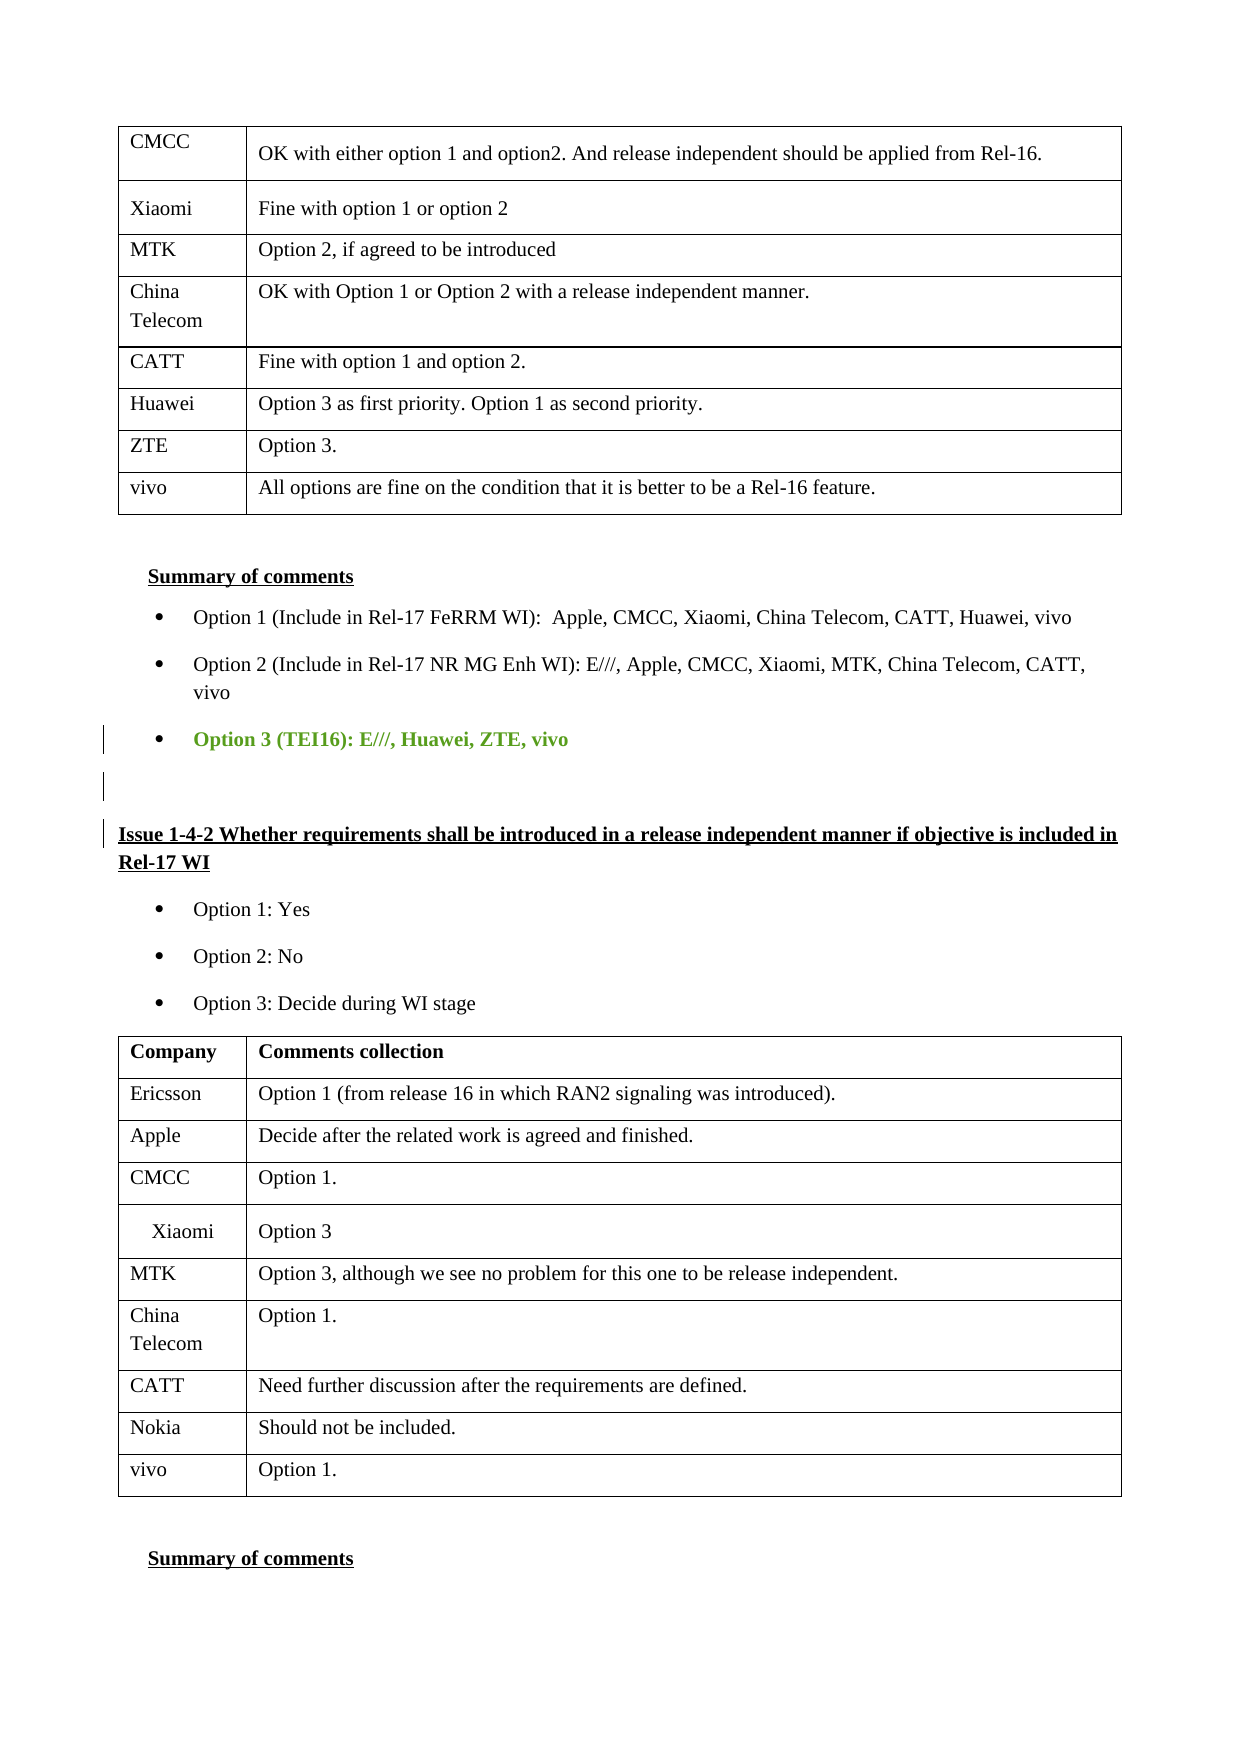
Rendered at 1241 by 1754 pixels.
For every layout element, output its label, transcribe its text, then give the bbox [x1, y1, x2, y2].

table_cell MTK [119, 235, 246, 276]
table_cell Decide after the related work is agreed and finished. [247, 1121, 1121, 1162]
table_cell Fine with option 1 or option 2 [247, 181, 1121, 234]
table_cell CATT [119, 1371, 246, 1412]
table_header Comments collection [247, 1037, 1121, 1078]
list Option 3: Decide during WI stage [156, 989, 1122, 1017]
table_cell China Telecom [119, 1301, 246, 1370]
table_cell CATT [119, 348, 246, 388]
list Option 2: No [156, 942, 1122, 970]
table_cell Option 3, although we see no problem for this one to be release independent. [247, 1259, 1121, 1300]
table_cell CMCC [119, 127, 246, 180]
table_cell vivo [119, 473, 246, 514]
text Issue 1-4-2 Whether requirements shall be introduced in a release independent manner if objective is included in Rel-17 WI [118, 819, 1122, 876]
table_cell Should not be included. [247, 1413, 1121, 1454]
table_cell OK with Option 1 or Option 2 with a release independent manner. [247, 277, 1121, 346]
table_cell vivo [119, 1455, 246, 1496]
table_cell Need further discussion after the requirements are defined. [247, 1371, 1121, 1412]
table_cell All options are fine on the condition that it is better to be a Rel-16 feature. [247, 473, 1121, 514]
table_cell Option 1 (from release 16 in which RAN2 signaling was introduced). [247, 1079, 1121, 1120]
table_cell Option 1. [247, 1163, 1121, 1204]
list Option 3 (TEI16): E///, Huawei, ZTE, vivo [156, 725, 1122, 754]
table_cell Apple [119, 1121, 246, 1162]
table_cell OK with either option 1 and option2. And release independent should be applied from Rel-16. [247, 127, 1121, 180]
table_cell Option 3. [247, 431, 1121, 472]
table_cell Option 3 as first priority. Option 1 as second priority. [247, 389, 1121, 430]
table_cell CMCC [119, 1163, 246, 1204]
table_cell ZTE [119, 431, 246, 472]
text Summary of comments [118, 1544, 1122, 1572]
table_cell Fine with option 1 and option 2. [247, 348, 1121, 388]
table_cell MTK [119, 1259, 246, 1300]
table_cell Xiaomi [119, 181, 246, 234]
list Option 1: Yes [156, 895, 1122, 923]
table_cell Option 2, if agreed to be introduced [247, 235, 1121, 276]
table_cell China Telecom [119, 277, 246, 346]
table_cell Xiaomi [119, 1205, 246, 1258]
list Option 1 (Include in Rel-17 FeRRM WI): Apple, CMCC, Xiaomi, China Telecom, CATT, Huawei, vivo [156, 603, 1122, 631]
table_header Company [119, 1037, 246, 1078]
table_cell Option 1. [247, 1455, 1121, 1496]
table_cell Option 3 [247, 1205, 1121, 1258]
table_cell Nokia [119, 1413, 246, 1454]
table_cell Ericsson [119, 1079, 246, 1120]
text Summary of comments [118, 562, 1122, 590]
table_cell Huawei [119, 389, 246, 430]
table_cell Option 1. [247, 1301, 1121, 1370]
list Option 2 (Include in Rel-17 NR MG Enh WI): E///, Apple, CMCC, Xiaomi, MTK, China Telecom, CATT, vivo [156, 650, 1122, 707]
